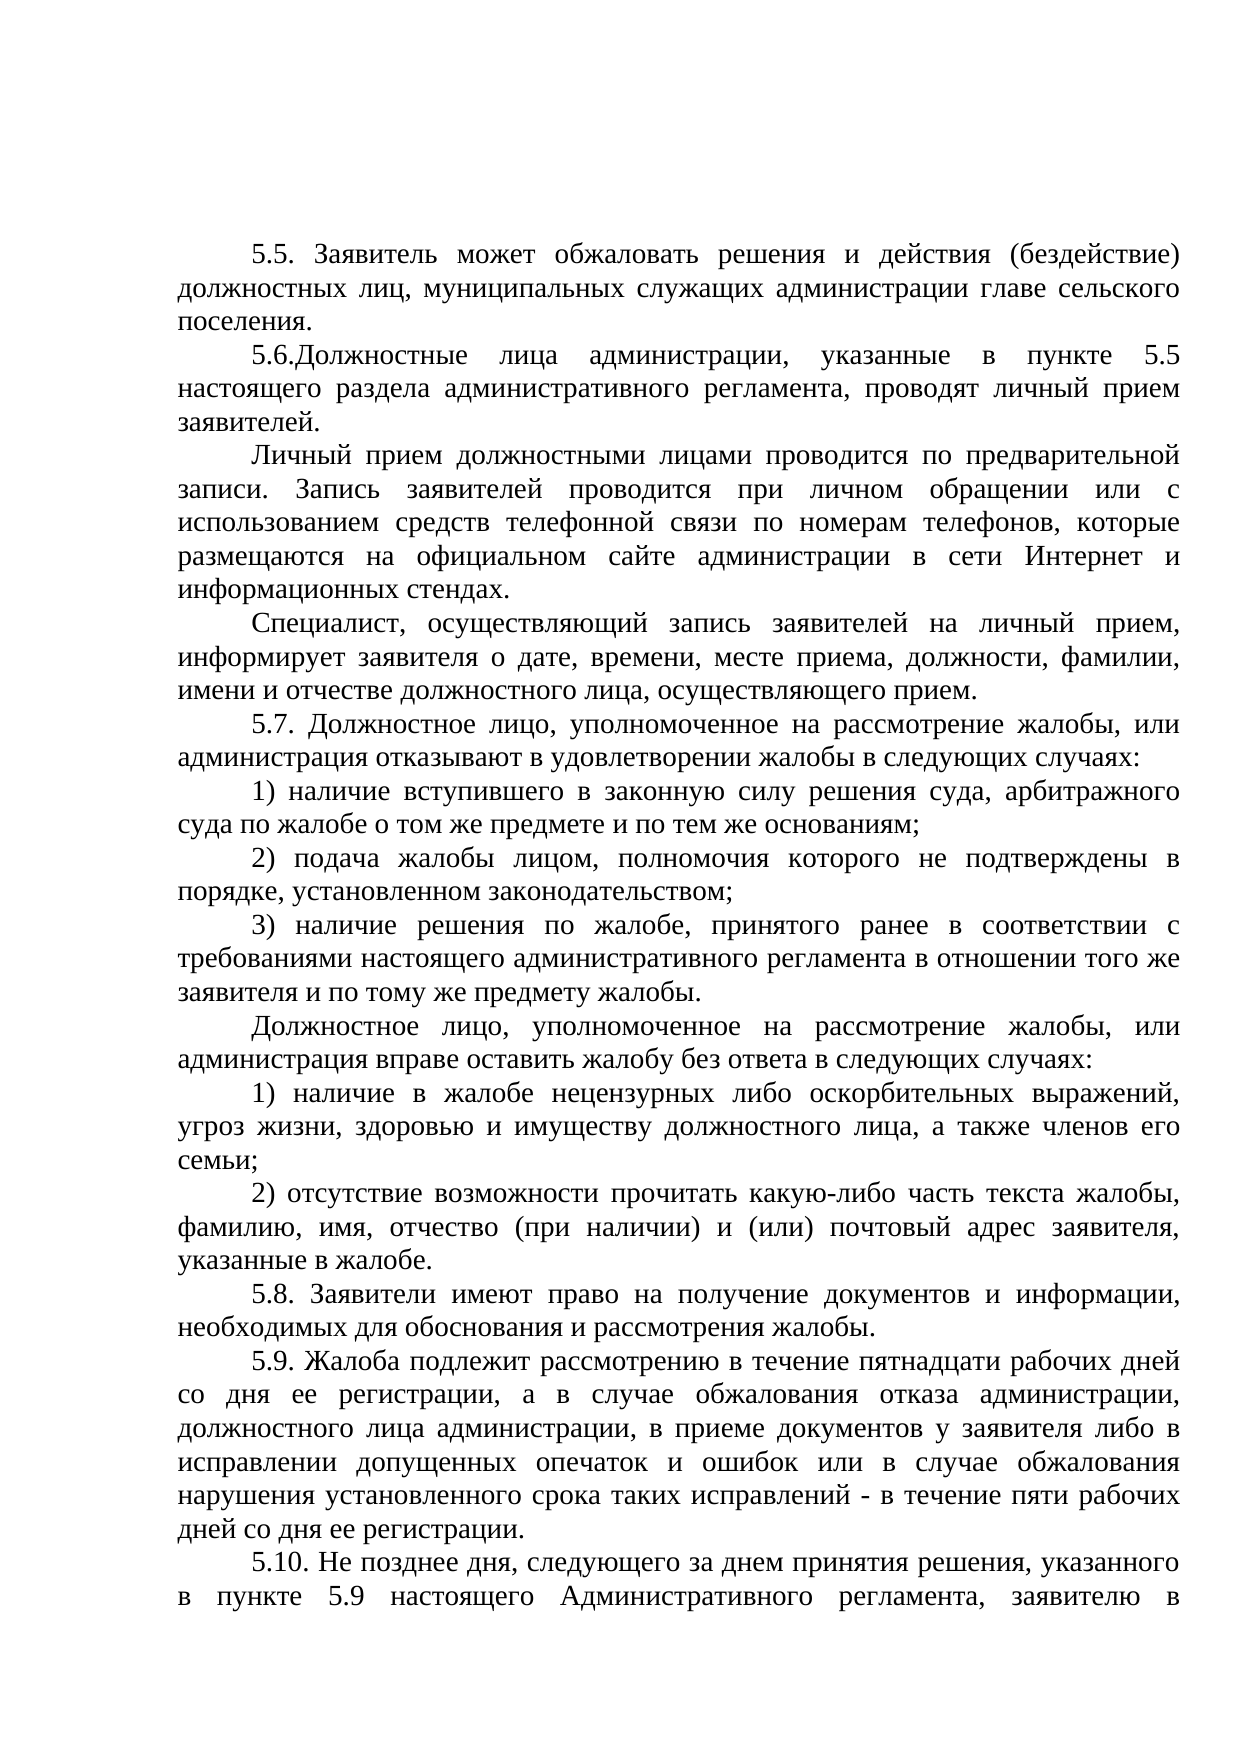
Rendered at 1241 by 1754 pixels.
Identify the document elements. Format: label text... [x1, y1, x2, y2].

text 5.7. Должностное лицо, уполномоченное на рассмотрение жалобы, или администрация отказывают в удовлетворении жалобы в следующих случаях: [177, 706, 1181, 773]
text Специалист, осуществляющий запись заявителей на личный прием, информирует заявителя о дате, времени, месте приема, должности, фамилии, имени и отчестве должностного лица, осуществляющего прием. [177, 605, 1181, 706]
text 5.5. Заявитель может обжаловать решения и действия (бездействие) должностных лиц, муниципальных служащих администрации главе сельского поселения. [177, 236, 1181, 337]
text 1) наличие вступившего в законную силу решения суда, арбитражного суда по жалобе о том же предмете и по тем же основаниям; [177, 773, 1181, 840]
text 5.8. Заявители имеют право на получение документов и информации, необходимых для обоснования и рассмотрения жалобы. [177, 1276, 1181, 1343]
text 2) отсутствие возможности прочитать какую-либо часть текста жалобы, фамилию, имя, отчество (при наличии) и (или) почтовый адрес заявителя, указанные в жалобе. [177, 1175, 1181, 1276]
text 5.6.Должностные лица администрации, указанные в пункте 5.5 настоящего раздела административного регламента, проводят личный прием заявителей. [177, 337, 1181, 437]
text 3) наличие решения по жалобе, принятого ранее в соответствии с требованиями настоящего административного регламента в отношении того же заявителя и по тому же предмету жалобы. [177, 907, 1181, 1008]
text 5.9. Жалоба подлежит рассмотрению в течение пятнадцати рабочих дней со дня ее регистрации, а в случае обжалования отказа администрации, должностного лица администрации, в приеме документов у заявителя либо в исправлении допущенных опечаток и ошибок или в случае обжалования нарушения установленного срока таких исправлений - в течение пяти рабочих дней со дня ее регистрации. [177, 1343, 1181, 1544]
text 2) подача жалобы лицом, полномочия которого не подтверждены в порядке, установленном законодательством; [177, 840, 1181, 907]
text Личный прием должностными лицами проводится по предварительной записи. Запись заявителей проводится при личном обращении или с использованием средств телефонной связи по номерам телефонов, которые размещаются на официальном сайте администрации в сети Интернет и информационных стендах. [177, 437, 1181, 605]
text 1) наличие в жалобе нецензурных либо оскорбительных выражений, угроз жизни, здоровью и имуществу должностного лица, а также членов его семьи; [177, 1075, 1181, 1175]
text Должностное лицо, уполномоченное на рассмотрение жалобы, или администрация вправе оставить жалобу без ответа в следующих случаях: [177, 1008, 1181, 1075]
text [177, 1544, 1181, 1611]
